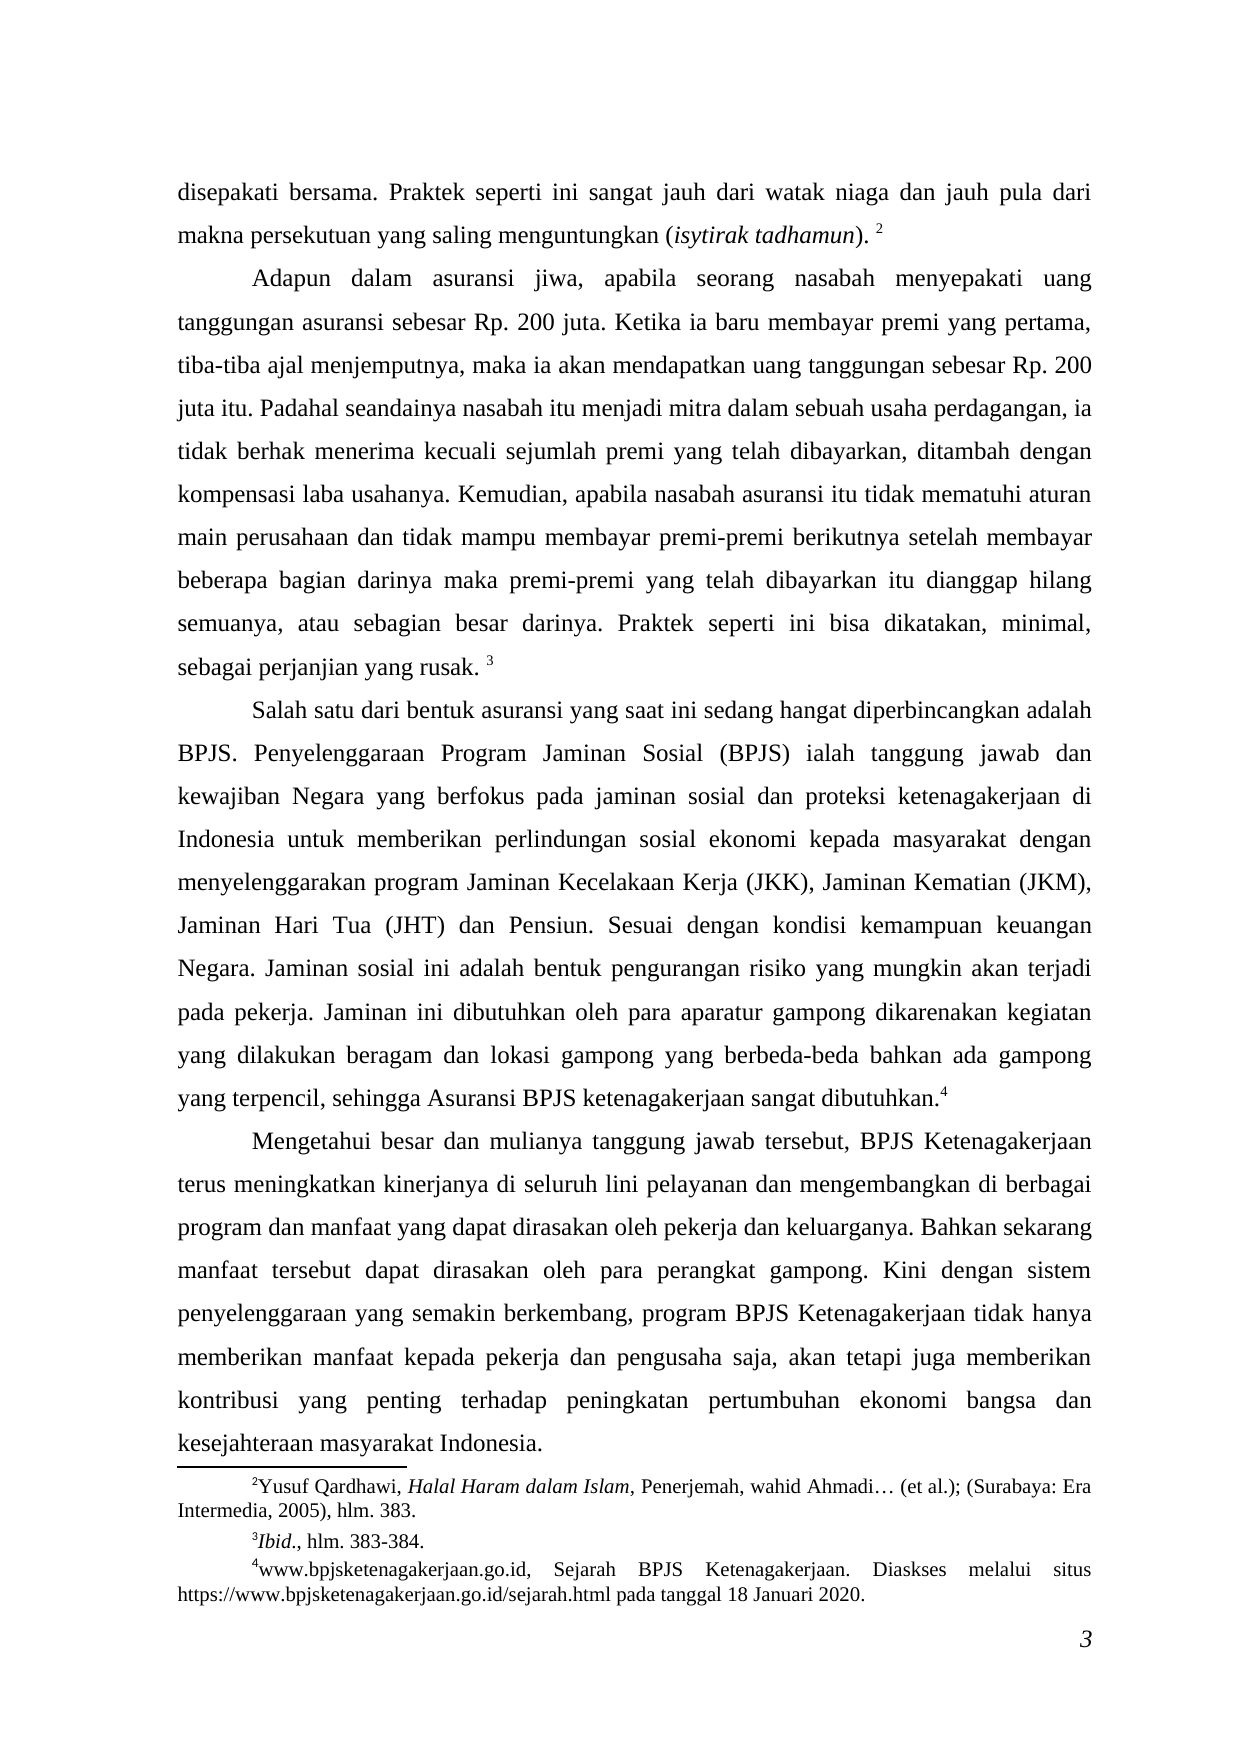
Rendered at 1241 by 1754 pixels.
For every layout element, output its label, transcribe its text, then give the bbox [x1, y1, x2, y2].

text Salah satu dari bentuk asuransi yang saat ini sedang hangat diperbincangkan adalah BPJS. Penyelenggaraan Program Jaminan Sosial (BPJS) ialah tanggung jawab dan kewajiban Negara yang berfokus pada jaminan sosial dan proteksi ketenagakerjaan di Indonesia untuk memberikan perlindungan sosial ekonomi kepada masyarakat dengan menyelenggarakan program Jaminan Kecelakaan Kerja (JKK), Jaminan Kematian (JKM), Jaminan Hari Tua (JHT) dan Pensiun. Sesuai dengan kondisi kemampuan keuangan Negara. Jaminan sosial ini adalah bentuk pengurangan risiko yang mungkin akan terjadi pada pekerja. Jaminan ini dibutuhkan oleh para aparatur gampong dikarenakan kegiatan yang dilakukan beragam dan lokasi gampong yang berbeda-beda bahkan ada gampong yang terpencil, sehingga Asuransi BPJS ketenagakerjaan sangat dibutuhkan. [177, 695, 1092, 1112]
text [177, 177, 1092, 249]
text Adapun dalam asuransi jiwa, apabila seorang nasabah menyepakati uang tanggungan asuransi sebesar Rp. 200 juta. Ketika ia baru membayar premi yang pertama, tiba-tiba ajal menjemputnya, maka ia akan mendapatkan uang tanggungan sebesar Rp. 200 juta itu. Padahal seandainya nasabah itu menjadi mitra dalam sebuah usaha perdagangan, ia tidak berhak menerima kecuali sejumlah premi yang telah dibayarkan, ditambah dengan kompensasi laba usahanya. Kemudian, apabila nasabah asuransi itu tidak mematuhi aturan main perusahaan dan tidak mampu membayar premi-premi berikutnya setelah membayar beberapa bagian darinya maka premi-premi yang telah dibayarkan itu dianggap hilang semuanya, atau sebagian besar darinya. Praktek seperti ini bisa dikatakan, minimal, sebagai perjanjian yang rusak. [177, 263, 1092, 680]
text Mengetahui besar dan mulianya tanggung jawab tersebut, BPJS Ketenagakerjaan terus meningkatkan kinerjanya di seluruh lini pelayanan dan mengembangkan di berbagai program dan manfaat yang dapat dirasakan oleh pekerja dan keluarganya. Bahkan sekarang manfaat tersebut dapat dirasakan oleh para perangkat gampong. Kini dengan sistem penyelenggaraan yang semakin berkembang, program BPJS Ketenagakerjaan tidak hanya memberikan manfaat kepada pekerja dan pengusaha saja, akan tetapi juga memberikan kontribusi yang penting terhadap peningkatan pertumbuhan ekonomi bangsa dan kesejahteraan masyarakat Indonesia. [177, 1126, 1092, 1457]
